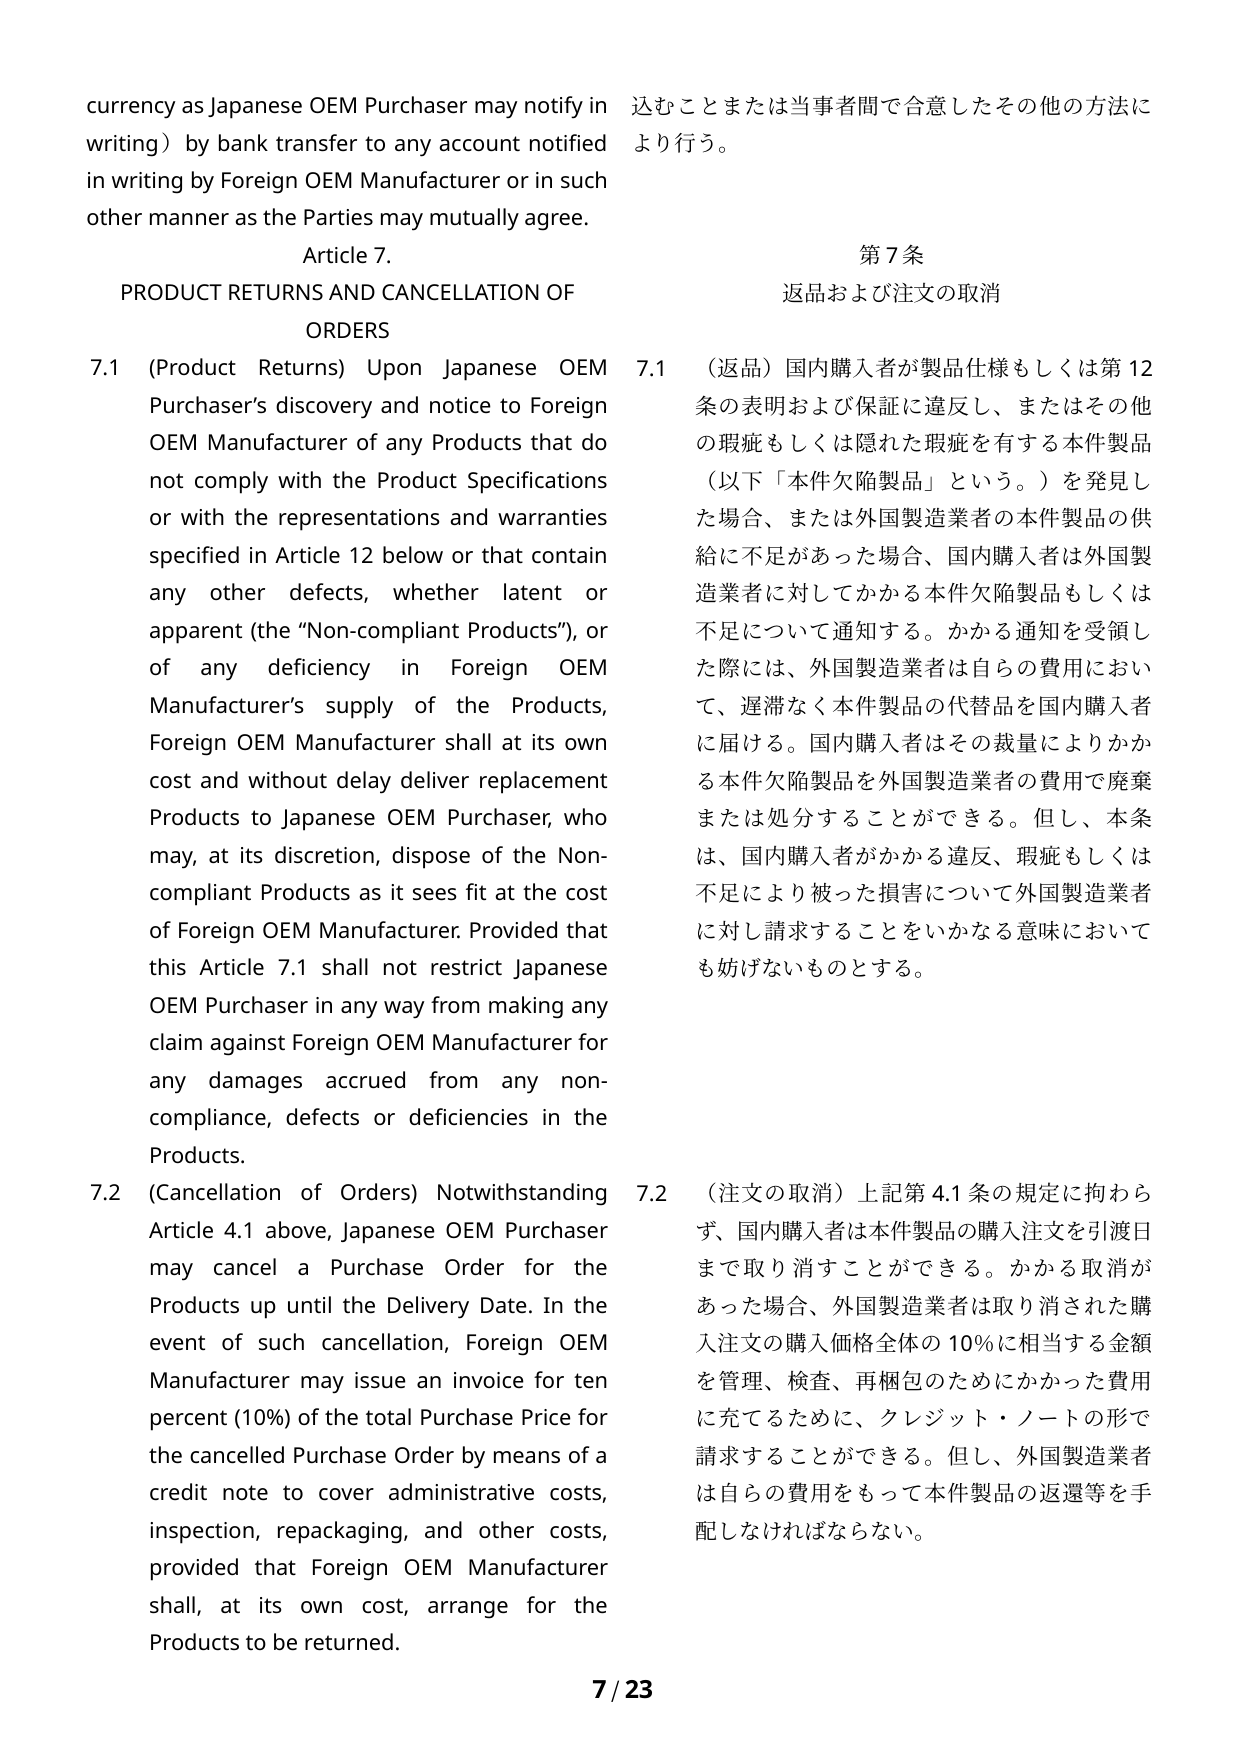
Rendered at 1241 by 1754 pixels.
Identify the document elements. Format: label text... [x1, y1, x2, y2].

table_cell Article 7. PRODUCT RETURNS AND CANCELLATION OF ORDERS (Product Returns) Upon Japanese OEM Purchaser’s discovery and notice to Foreign OEM Manufacturer of any Products that do not comply with the Product Specifications or with the representations and warranties specified in Article 12 below or that contain any other defects, whether latent or apparent (the “Non-compliant Products”), or of any deficiency in Foreign OEM Manufacturer’s supply of the Products, Foreign OEM Manufacturer shall at its own cost and without delay deliver replacement Products to Japanese OEM Purchaser, who may, at its discretion, dispose of the Non-compliant Products as it sees fit at the cost of Foreign OEM Manufacturer. Provided that this Article 7.1 shall not restrict Japanese OEM Purchaser in any way from making any claim against Foreign OEM Manufacturer for any damages accrued from any non-compliance, defects or deficiencies in the Products. (Cancellation of Orders) Notwithstanding Article 4.1 above, Japanese OEM Purchaser may cancel a Purchase Order for the Products up until the Delivery Date. In the event of such cancellation, Foreign OEM Manufacturer may issue an invoice for ten percent (10%) of the total Purchase Price for the cancelled Purchase Order by means of a credit note to cover administrative costs, inspection, repackaging, and other costs, provided that Foreign OEM Manufacturer shall, at its own cost, arrange for the Products to be returned. [75, 236, 619, 1661]
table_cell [75, 86, 619, 236]
table_cell 第7条 返品および注文の取消 （返品）国内購入者が製品仕様もしくは第12条の表明および保証に違反し、またはその他の瑕疵もしくは隠れた瑕疵を有する本件製品（以下「本件欠陥製品」という。）を発見した場合、または外国製造業者の本件製品の供給に不足があった場合、国内購入者は外国製造業者に対してかかる本件欠陥製品もしくは不足について通知する。かかる通知を受領した際には、外国製造業者は自らの費用において、遅滞なく本件製品の代替品を国内購入者に届ける。国内購入者はその裁量によりかかる本件欠陥製品を外国製造業者の費用で廃棄または処分することができる。但し、本条は、国内購入者がかかる違反、瑕疵もしくは不足により被った損害について外国製造業者に対し請求することをいかなる意味においても妨げないものとする。 （注文の取消）上記第4.1条の規定に拘わらず、国内購入者は本件製品の購入注文を引渡日まで取り消すことができる。かかる取消があった場合、外国製造業者は取り消された購入注文の購入価格全体の10％に相当する金額を管理、検査、再梱包のためにかかった費用に充てるために、クレジット・ノートの形で請求することができる。但し、外国製造業者は自らの費用をもって本件製品の返還等を手配しなければならない。 [620, 236, 1164, 1661]
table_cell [620, 86, 1164, 236]
